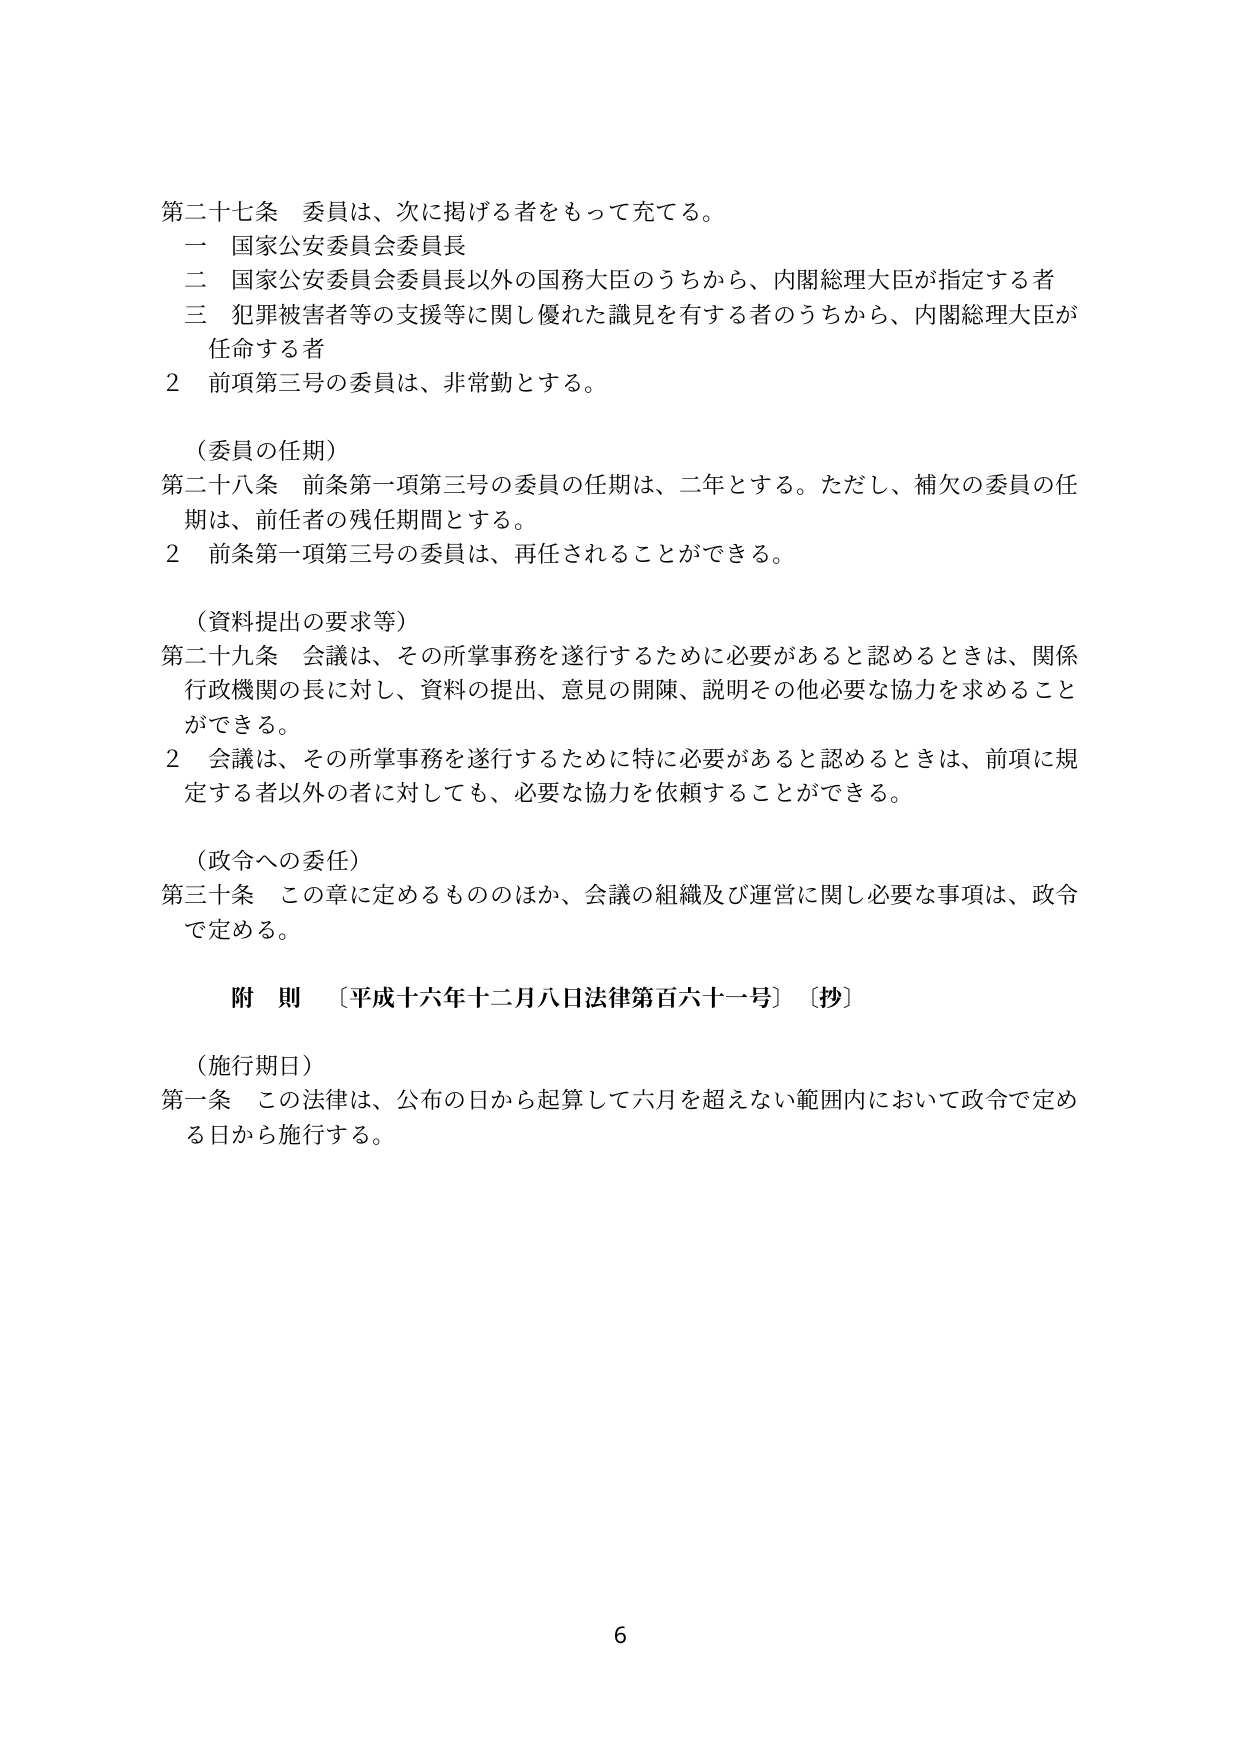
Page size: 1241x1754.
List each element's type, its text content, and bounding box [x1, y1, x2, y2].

text 第二十七条 委員は、次に掲げる者をもって充てる。 [161, 194, 1079, 228]
text 第二十八条 前条第一項第三号の委員の任期は、二年とする。ただし、補欠の委員の任期は、前任者の残任期間とする。 [161, 467, 1079, 535]
text 第一条 この法律は、公布の日から起算して六月を超えない範囲内において政令で定める日から施行する。 [161, 1082, 1079, 1150]
text ２ 会議は、その所掌事務を遂行するために特に必要があると認めるときは、前項に規定する者以外の者に対しても、必要な協力を依頼することができる。 [161, 740, 1079, 809]
text ２ 前項第三号の委員は、非常勤とする。 [161, 364, 1079, 399]
text 第二十九条 会議は、その所掌事務を遂行するために必要があると認めるときは、関係行政機関の長に対し、資料の提出、意見の開陳、説明その他必要な協力を求めることができる。 [161, 638, 1079, 740]
text （政令への委任） [184, 843, 1079, 877]
text 二 国家公安委員会委員長以外の国務大臣のうちから、内閣総理大臣が指定する者 [184, 262, 1079, 296]
text （資料提出の要求等） [184, 604, 1079, 638]
text 第三十条 この章に定めるもののほか、会議の組織及び運営に関し必要な事項は、政令で定める。 [161, 877, 1079, 945]
text 一 国家公安委員会委員長 [184, 228, 1079, 262]
text （委員の任期） [184, 433, 1079, 467]
text 三 犯罪被害者等の支援等に関し優れた識見を有する者のうちから、内閣総理大臣が任命する者 [184, 296, 1079, 364]
text （施行期日） [184, 1048, 1079, 1082]
text 附 則 〔平成十六年十二月八日法律第百六十一号〕〔抄〕 [230, 979, 1079, 1014]
text ２ 前条第一項第三号の委員は、再任されることができる。 [161, 535, 1079, 569]
